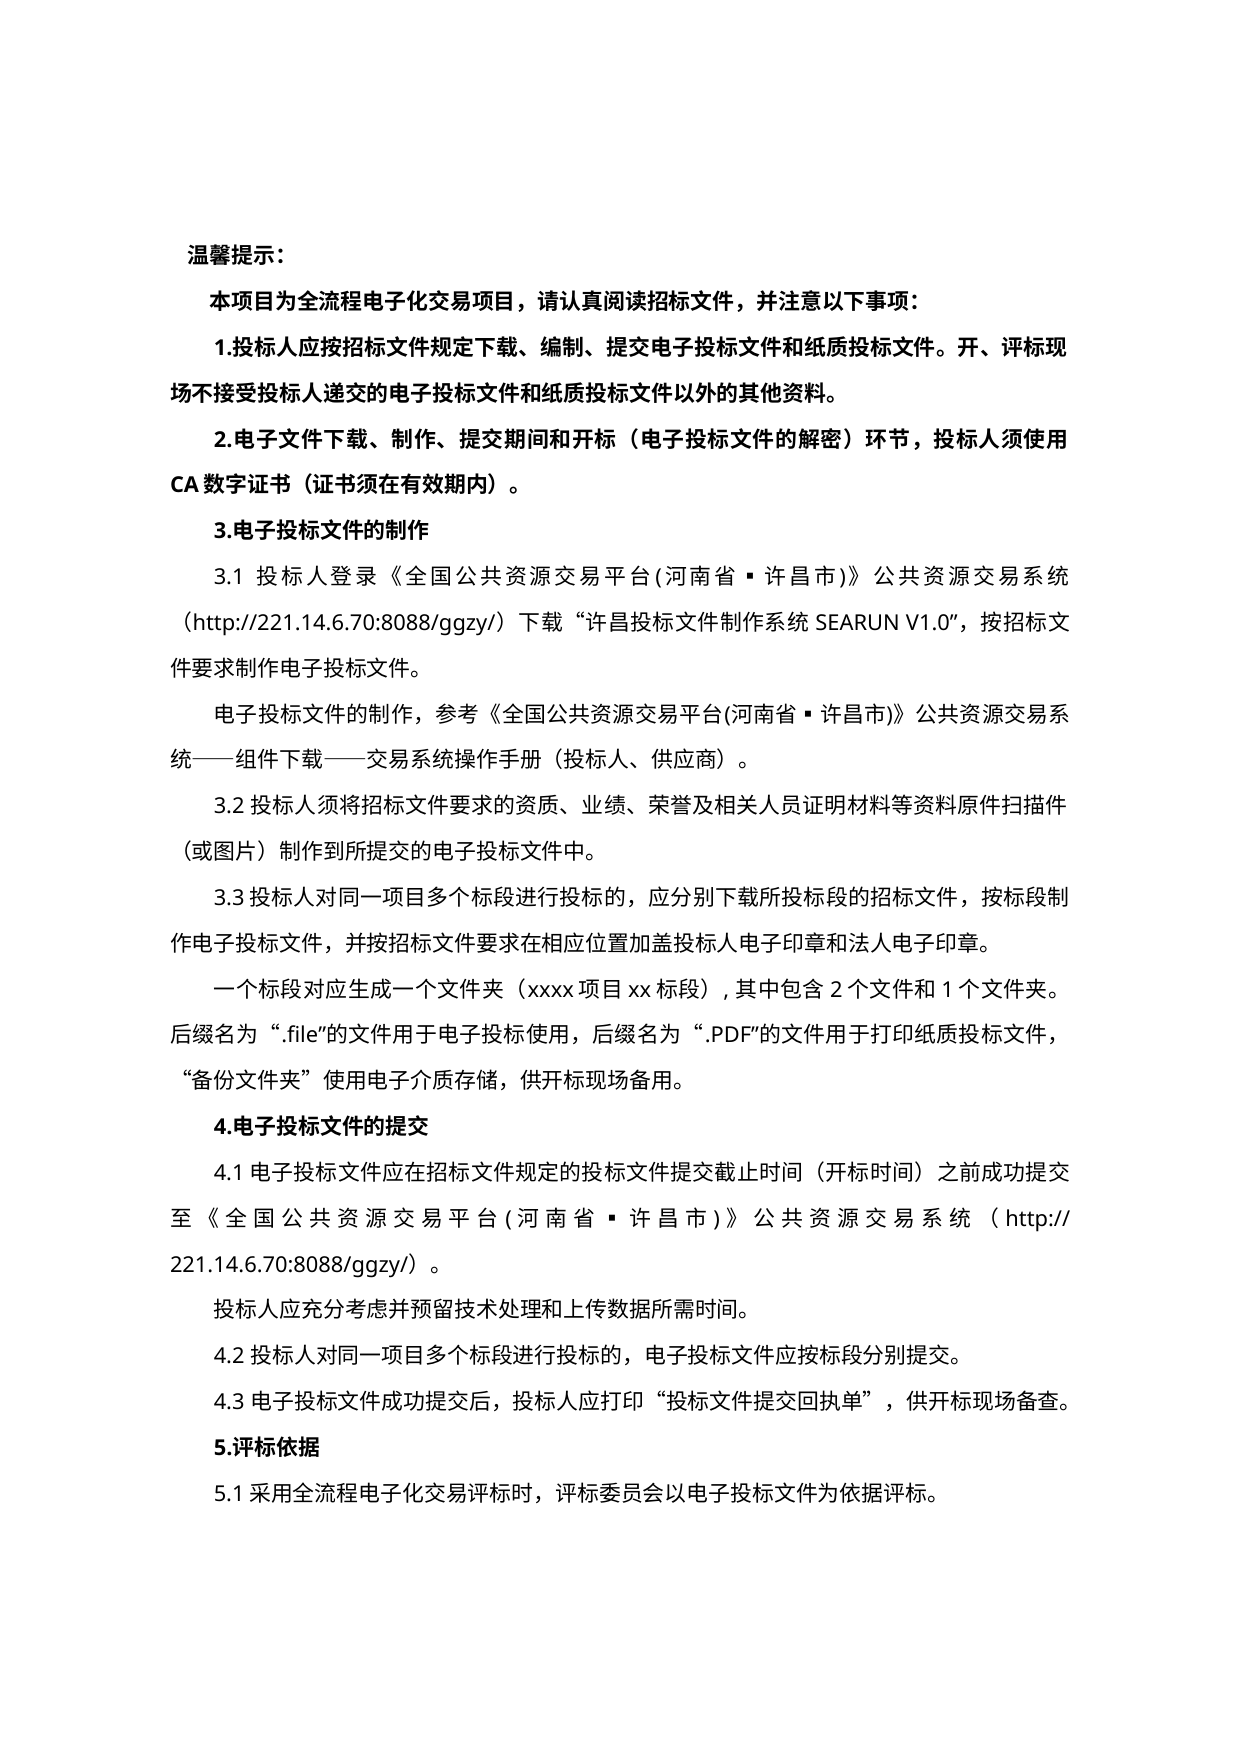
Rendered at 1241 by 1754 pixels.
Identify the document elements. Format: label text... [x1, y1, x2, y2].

text 4.2 投标人对同一项目多个标段进行投标的，电子投标文件应按标段分别提交。 [170, 1327, 1070, 1373]
text 3.3投标人对同一项目多个标段进行投标的，应分别下载所投标段的招标文件，按标段制作电子投标文件，并按招标文件要求在相应位置加盖投标人电子印章和法人电子印章。 [170, 869, 1070, 960]
text 5.1采用全流程电子化交易评标时，评标委员会以电子投标文件为依据评标。 [170, 1464, 1070, 1510]
text 1.投标人应按招标文件规定下载、编制、提交电子投标文件和纸质投标文件。开、评标现场不接受投标人递交的电子投标文件和纸质投标文件以外的其他资料。 [170, 319, 1070, 410]
text 4.1电子投标文件应在招标文件规定的投标文件提交截止时间（开标时间）之前成功提交至《全国公共资源交易平台(河南省▪许昌市)》公共资源交易系统（http://221.14.6.70:8088/ggzy/）。 [170, 1144, 1070, 1281]
text 投标人应充分考虑并预留技术处理和上传数据所需时间。 [170, 1281, 1070, 1327]
text 温馨提示： [187, 227, 1053, 273]
text 3.1 投标人登录《全国公共资源交易平台(河南省▪许昌市)》公共资源交易系统（http://221.14.6.70:8088/ggzy/）下载“许昌投标文件制作系统SEARUN V1.0”，按招标文件要求制作电子投标文件。 [170, 548, 1070, 685]
text 本项目为全流程电子化交易项目，请认真阅读招标文件，并注意以下事项： [187, 273, 1053, 319]
text 一个标段对应生成一个文件夹（xxxx项目xx标段）, 其中包含2个文件和1个文件夹。后缀名为“.file”的文件用于电子投标使用，后缀名为“.PDF”的文件用于打印纸质投标文件，“备份文件夹”使用电子介质存储，供开标现场备用。 [170, 960, 1070, 1098]
text 5.评标依据 [170, 1419, 1070, 1464]
text 2.电子文件下载、制作、提交期间和开标（电子投标文件的解密）环节，投标人须使用CA数字证书（证书须在有效期内）。 [170, 410, 1070, 502]
text 3.电子投标文件的制作 [170, 502, 1070, 548]
text 3.2 投标人须将招标文件要求的资质、业绩、荣誉及相关人员证明材料等资料原件扫描件（或图片）制作到所提交的电子投标文件中。 [170, 777, 1070, 869]
text 4.3 电子投标文件成功提交后，投标人应打印“投标文件提交回执单”，供开标现场备查。 [170, 1373, 1070, 1419]
text 4.电子投标文件的提交 [170, 1098, 1070, 1144]
text 电子投标文件的制作，参考《全国公共资源交易平台(河南省▪许昌市)》公共资源交易系统——组件下载——交易系统操作手册（投标人、供应商）。 [170, 685, 1070, 777]
